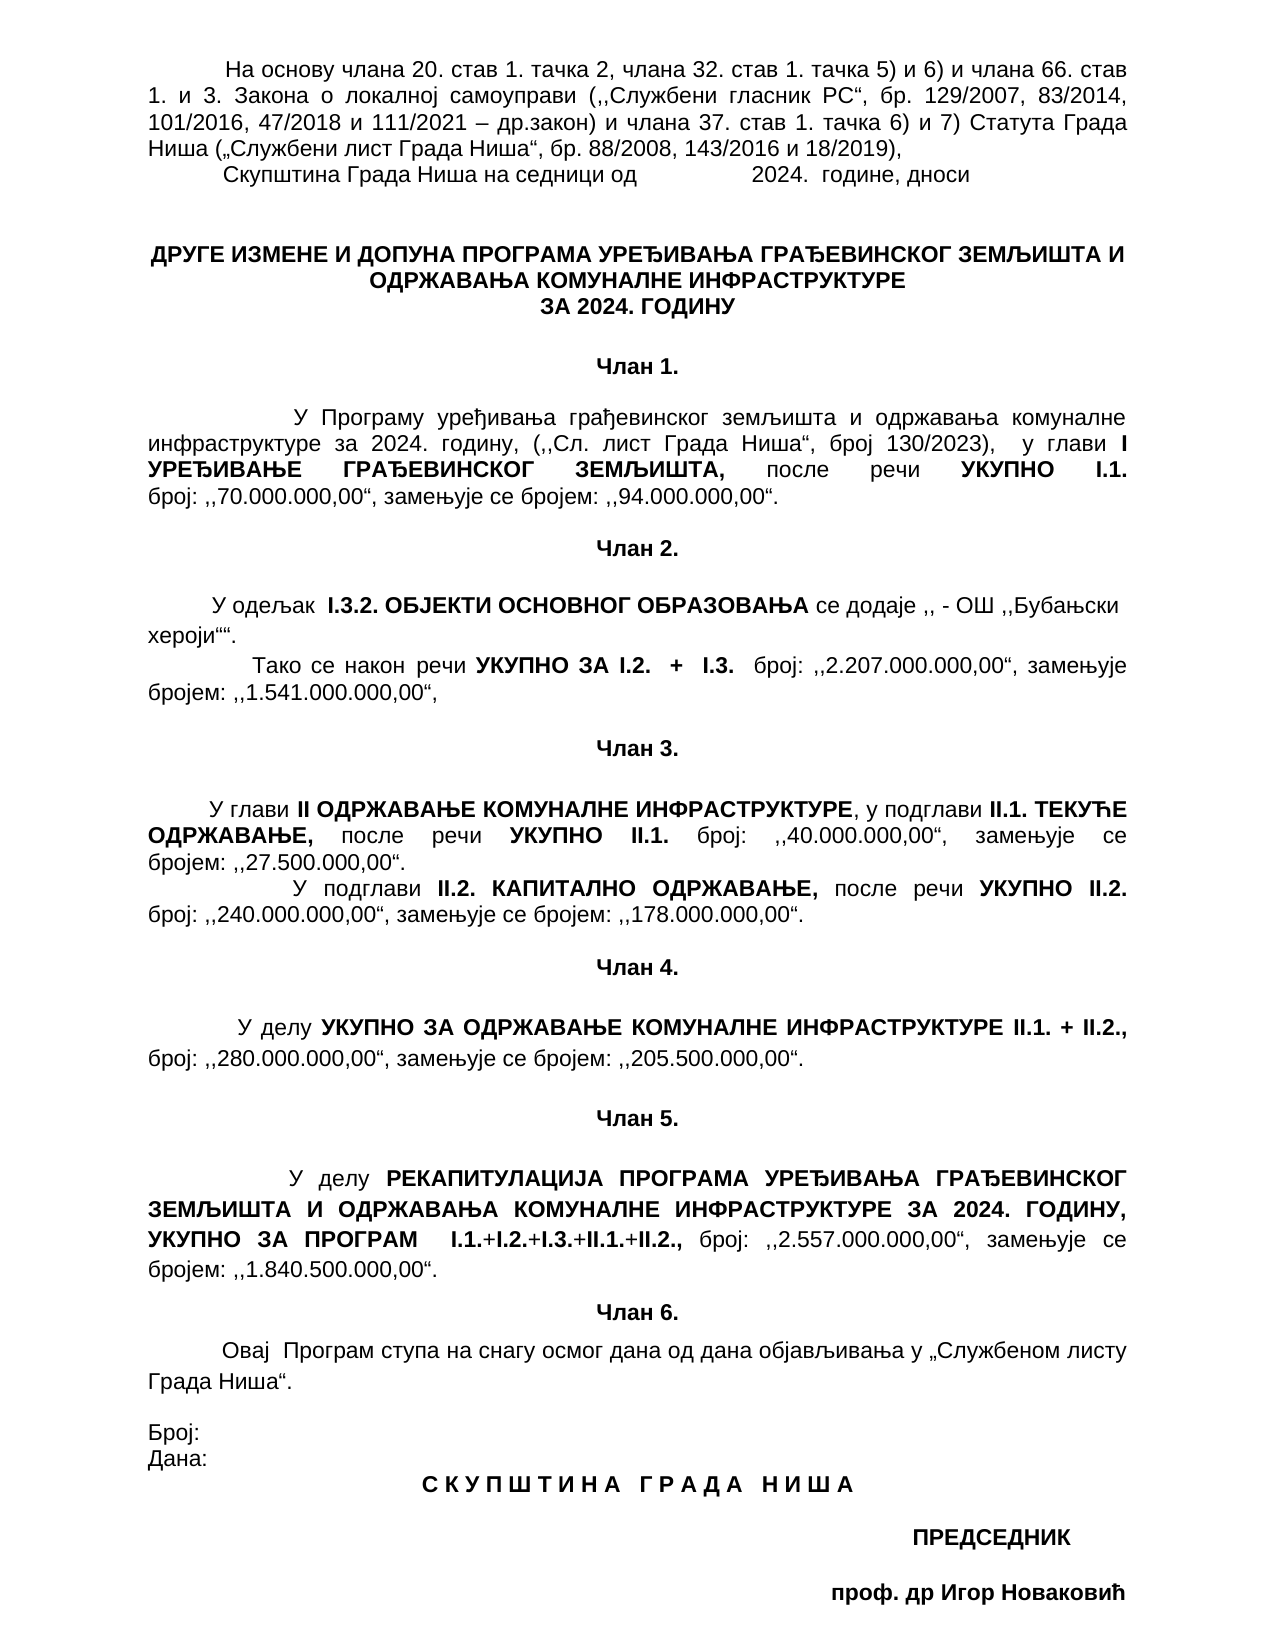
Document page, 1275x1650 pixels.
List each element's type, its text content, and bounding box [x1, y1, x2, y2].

text проф. др Игор Новаковић [148, 1578, 1127, 1605]
text У Програму уређивања грађевинског земљишта и одржавања комуналне инфраструктуре за 2024. годину, (,,Сл. лист Града Ниша“, број 130/2023), у глави I УРЕЂИВАЊЕ ГРАЂЕВИНСКОГ ЗЕМЉИШТА, после речи УКУПНО I.1. број: ,,70.000.000,00“, замењује се бројем: ,,94.000.000,00“. [148, 404, 1127, 509]
text У одељак I.3.2. ОБЈЕКТИ ОСНОВНОГ ОБРАЗОВАЊА се додаје ,, - ОШ ,,Бубањски хероји““. [148, 592, 1127, 648]
text Члан 5. [148, 1105, 1127, 1131]
text У делу РЕКАПИТУЛАЦИЈА ПРОГРАМА УРЕЂИВАЊА ГРАЂЕВИНСКОГ ЗЕМЉИШТА И ОДРЖАВАЊА КОМУНАЛНЕ ИНФРАСТРУКТУРЕ ЗА 2024. ГОДИНУ, УКУПНО ЗА ПРОГРАМ I.1.+I.2.+I.3.+II.1.+II.2., број: ,,2.557.000.000,00“, замењује се бројем: ,,1.840.500.000,00“. [148, 1165, 1127, 1282]
text У подглави II.2. КАПИТАЛНО ОДРЖАВАЊЕ, после речи УКУПНО II.2. број: ,,240.000.000,00“, замењује се бројем: ,,178.000.000,00“. [148, 875, 1127, 927]
text У глави II ОДРЖАВАЊЕ КОМУНАЛНЕ ИНФРАСТРУКТУРЕ, у подглави II.1. TEКУЋЕ ОДРЖАВАЊЕ, после речи УКУПНО II.1. број: ,,40.000.000,00“, замењује се бројем: ,,27.500.000,00“. [148, 796, 1127, 875]
text С К У П Ш Т И Н А Г Р А Д А Н И Ш А [148, 1471, 1127, 1498]
text Члан 1. [148, 353, 1127, 379]
text Дана: [148, 1445, 1127, 1471]
text Скупштина Града Ниша на седници од 2024. године, дноси [148, 161, 1127, 188]
text Тако се након речи УКУПНО ЗА I.2. + I.3. број: ,,2.207.000.000,00“, замењује бројем: ,,1.541.000.000,00“, [148, 652, 1127, 705]
text Члан 3. [148, 735, 1127, 762]
text На основу члана 20. став 1. тачка 2, члана 32. став 1. тачка 5) и 6) и члана 66. став 1. и 3. Закона о локалној самоуправи (,,Службени гласник РС“, бр. 129/2007, 83/2014, 101/2016, 47/2018 и 111/2021 – др.закон) и члана 37. став 1. тачка 6) и 7) Статута Града Ниша („Службени лист Града Ниша“, бр. 88/2008, 143/2016 и 18/2019), [148, 56, 1127, 161]
subtitle Члан 6. [148, 1299, 1127, 1325]
text Број: [148, 1419, 1127, 1445]
text ПРЕДСЕДНИК [148, 1524, 1127, 1551]
text У делу УКУПНО ЗА ОДРЖАВАЊЕ КОМУНАЛНЕ ИНФРАСТРУКТУРЕ II.1. + II.2., број: ,,280.000.000,00“, замењује се бројем: ,,205.500.000,00“. [148, 1014, 1127, 1071]
text Члан 2. [148, 535, 1127, 562]
text Члан 4. [148, 954, 1127, 980]
text Овај Програм ступа на снагу осмог дана од дана објављивања у „Службеном листу Града Ниша“. [148, 1337, 1127, 1394]
text ЗА 2024. ГОДИНУ [148, 293, 1127, 319]
subtitle ДРУГЕ ИЗМЕНE И ДОПУНА ПРОГРАМА УРЕЂИВАЊА ГРАЂЕВИНСКОГ ЗЕМЉИШТА И ОДРЖАВАЊА КОМУНАЛНЕ ИНФРАСТРУКТУРЕ [148, 241, 1127, 293]
